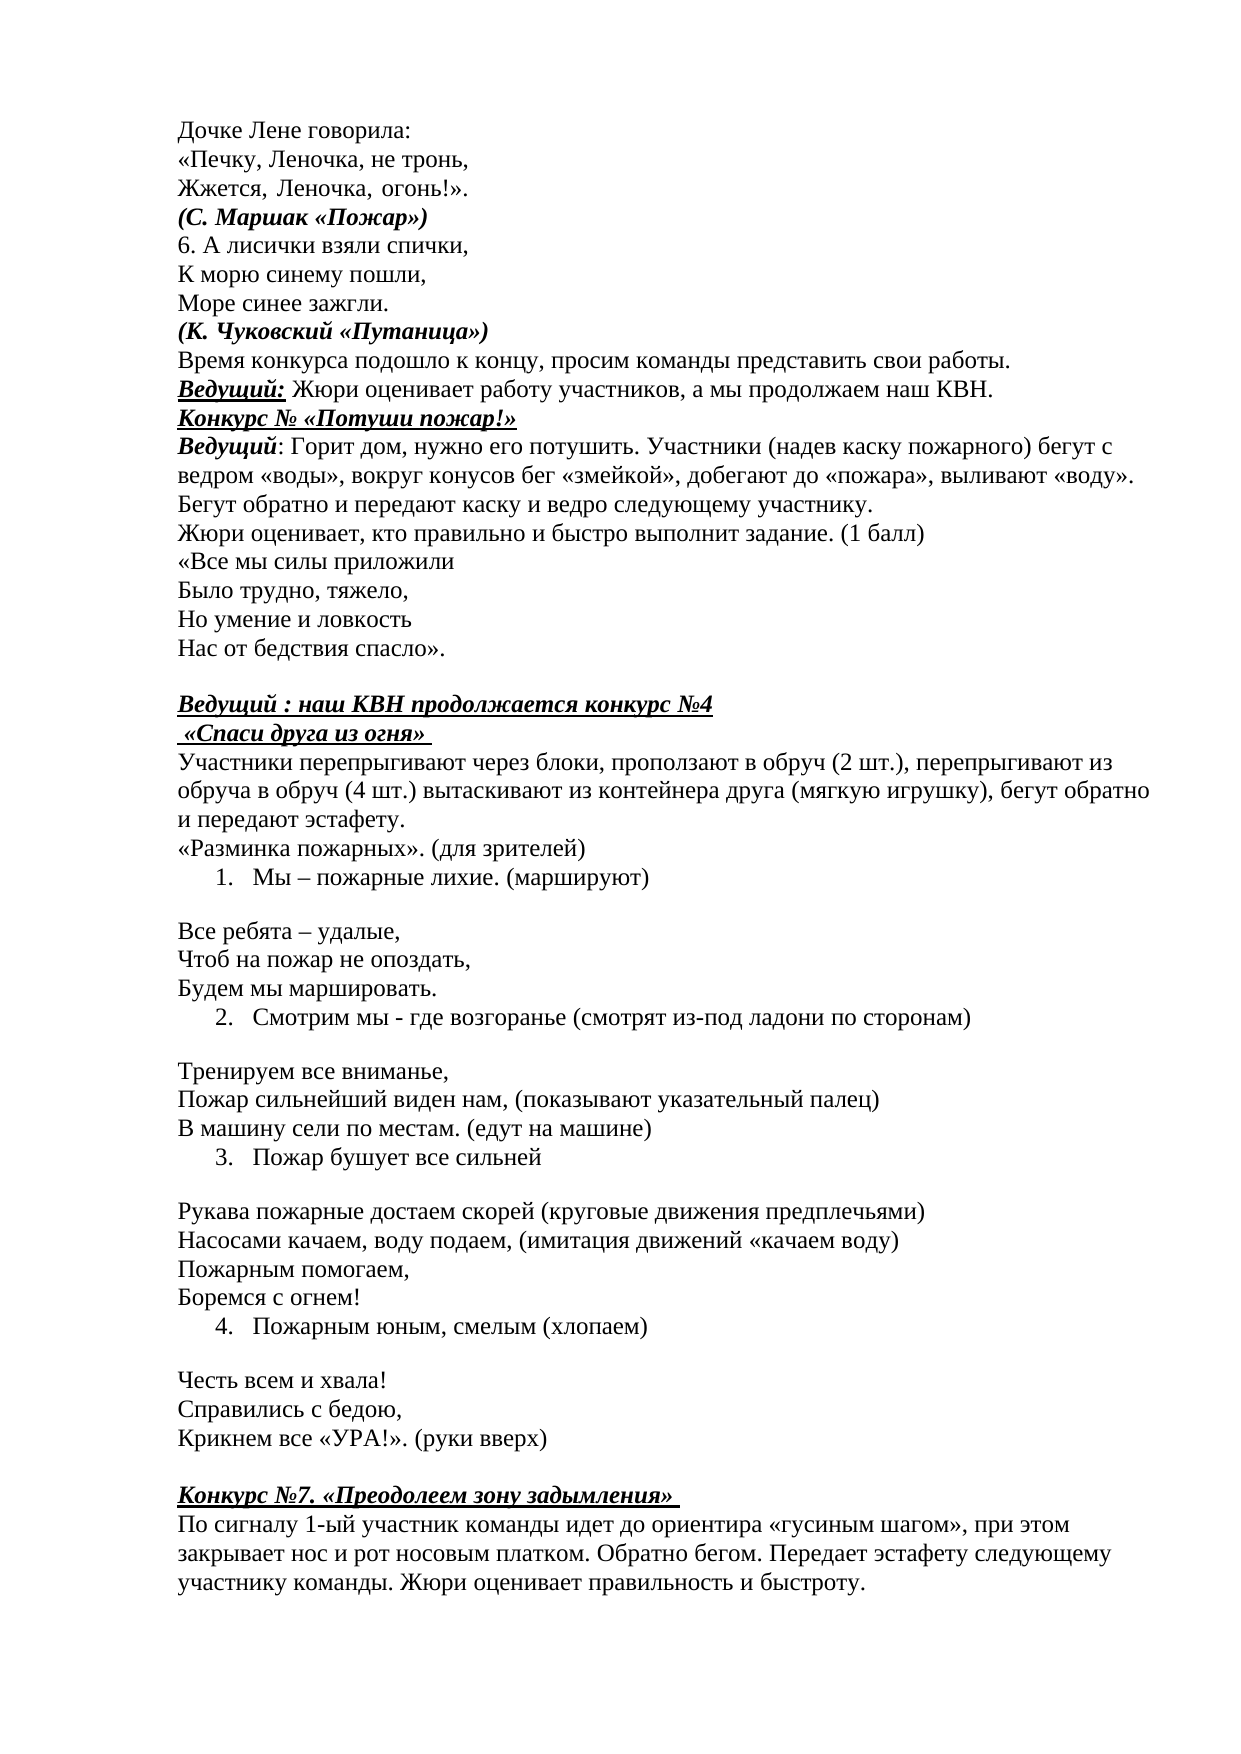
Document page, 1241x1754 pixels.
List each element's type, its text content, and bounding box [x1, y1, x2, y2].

list Смотрим мы - где возгоранье (смотрят из-под ладони по сторонам) [215, 1002, 1176, 1031]
list Мы – пожарные лихие. (маршируют) [215, 862, 1176, 891]
text Крикнем все «УРА!». (руки вверх) [177, 1423, 1176, 1451]
text Тренируем все вниманье, [177, 1056, 1176, 1084]
text Все ребята – удалые, [177, 916, 1176, 944]
list Пожар бушует все сильней [215, 1142, 1176, 1171]
text Чтоб на пожар не опоздать, Будем мы маршировать. [177, 944, 473, 1002]
text Боремся с огнем! [177, 1282, 1176, 1311]
text Но умение и ловкость Нас от бедствия спасло». [177, 604, 445, 661]
text Честь всем и хвала! Справились с бедою, [177, 1365, 420, 1423]
subtitle Ведущий : наш КВН продолжается конкурс №4 [177, 689, 1176, 718]
text «Разминка пожарных». (для зрителей) [177, 833, 1176, 862]
text Жюри оценивает, кто правильно и быстро выполнит задание. (1 балл) [177, 518, 1176, 546]
subtitle (К. Чуковский «Путаница») [177, 317, 1176, 345]
text Пожар сильнейший виден нам, (показывают указательный палец) В машину сели по местам. (едут на машине) [177, 1084, 882, 1142]
text Время конкурса подошло к концу, просим команды представить свои работы. Ведущий: Жюри оценивает работу участников, а мы продолжаем наш КВН. Конкурс № «Потуши пожар!» [177, 345, 1013, 431]
text По сигналу 1-ый участник команды идет до ориентира «гусиным шагом», при этом закрывает нос и рот носовым платком. Обратно бегом. Передает эстафету следующему участнику команды. Жюри оценивает правильность и быстроту. [177, 1509, 1114, 1595]
text «Все мы силы приложили Было трудно, тяжело, [177, 546, 456, 604]
text Ведущий: Горит дом, нужно его потушить. Участники (надев каску пожарного) бегут с ведром «воды», вокруг конусов бег «змейкой», добегают до «пожара», выливают «воду». Бегут обратно и передают каску и ведро следующему участнику. [177, 431, 1136, 518]
text Участники перепрыгивают через блоки, проползают в обруч (2 шт.), перепрыгивают из обруча в обруч (4 шт.) вытаскивают из контейнера друга (мягкую игрушку), бегут обратно и передают эстафету. [177, 747, 1150, 833]
subtitle Конкурс №7. «Преодолеем зону задымления» [177, 1481, 1176, 1509]
list Пожарным юным, смелым (хлопаем) [215, 1311, 1176, 1340]
text Дочке Лене говорила: [177, 115, 1176, 144]
text «Спаси друга из огня» [177, 718, 1176, 747]
text Рукава пожарные достаем скорей (круговые движения предплечьями) Насосами качаем, воду подаем, (имитация движений «качаем воду) Пожарным помогаем, [177, 1196, 927, 1282]
text «Печку, Леночка, не тронь, Жжется, Леночка, огонь!». (С. Маршак «Пожар») [177, 144, 469, 230]
list А лисички взяли спички, К морю синему пошли, Море синее зажгли. [177, 230, 469, 317]
